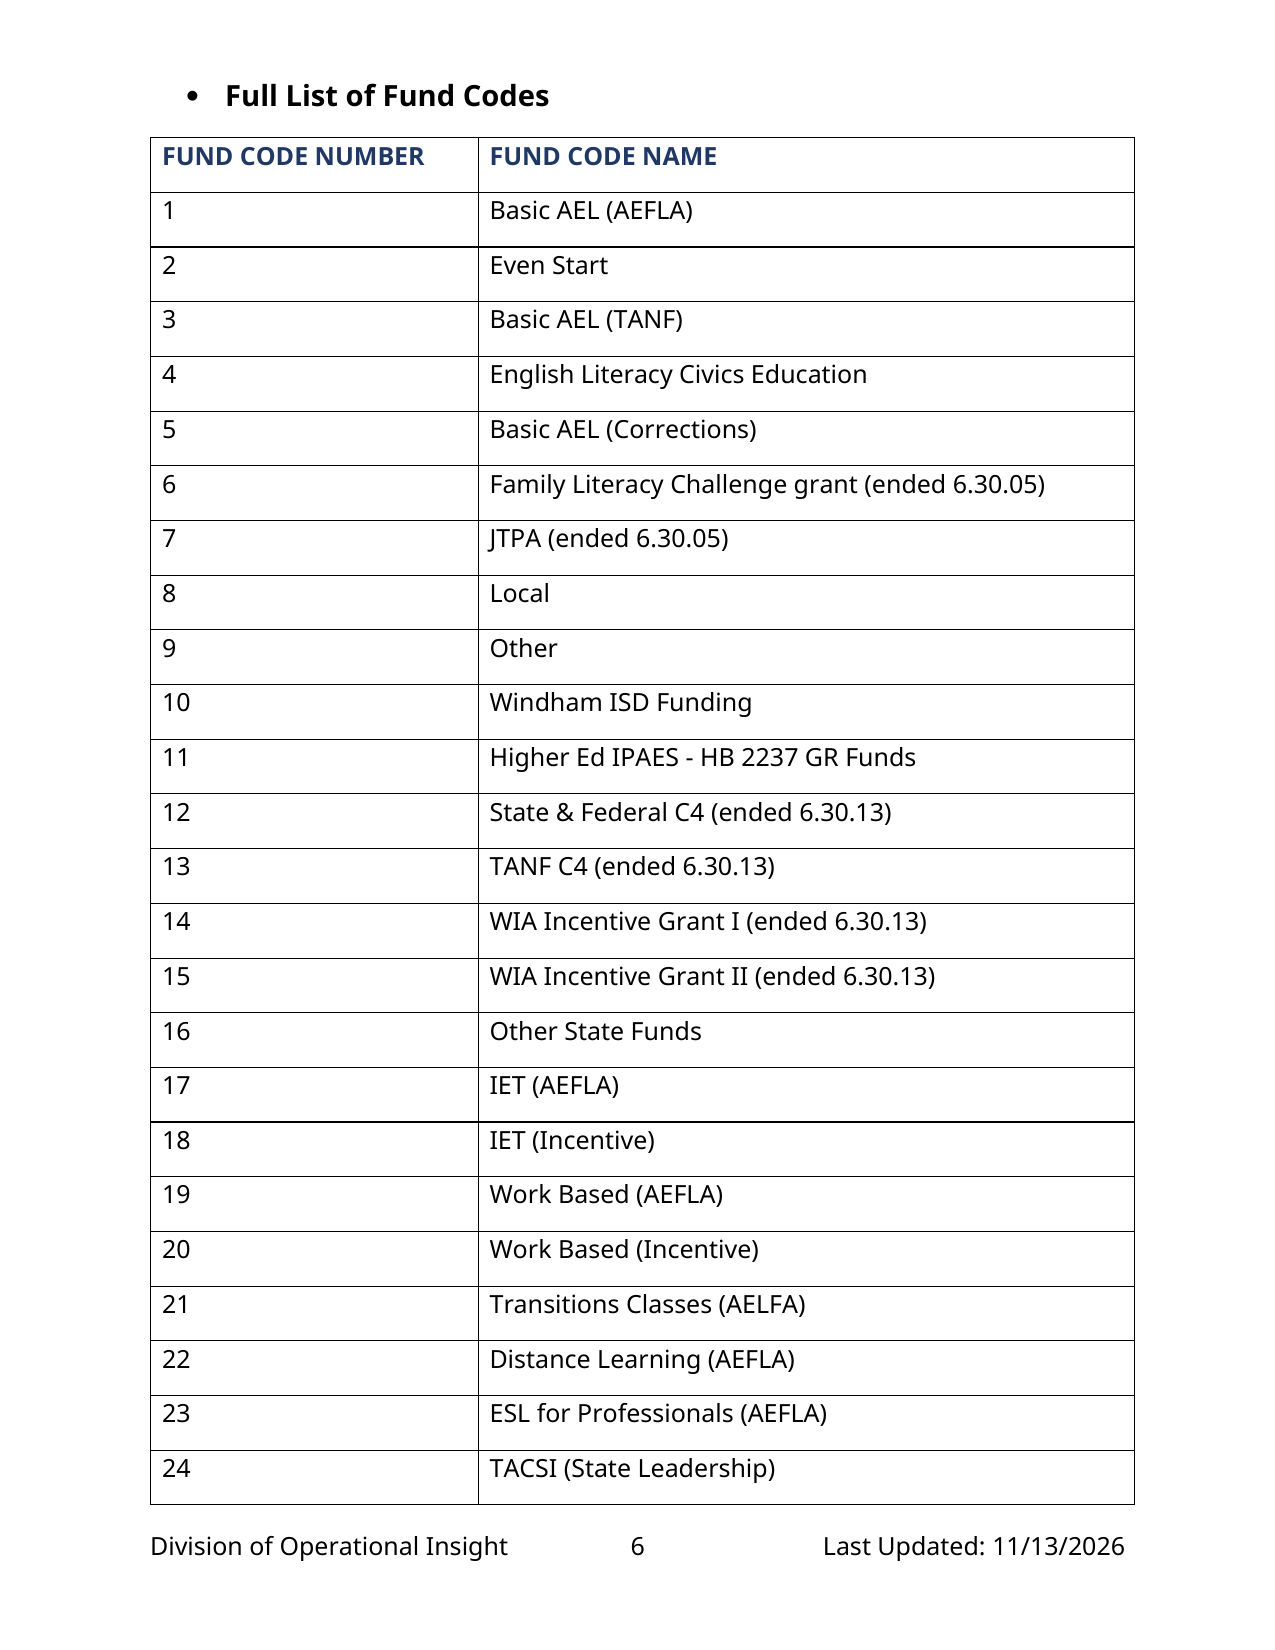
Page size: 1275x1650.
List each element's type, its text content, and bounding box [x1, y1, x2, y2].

table_cell 15 [151, 959, 478, 1012]
table_cell WIA Incentive Grant I (ended 6.30.13) [479, 904, 1134, 957]
subtitle Full List of Fund Codes [187, 75, 1125, 115]
table_cell 16 [151, 1013, 478, 1067]
table_cell 3 [151, 302, 478, 356]
table_cell 12 [151, 794, 478, 848]
table_cell Other State Funds [479, 1013, 1134, 1067]
table_cell Basic AEL (TANF) [479, 302, 1134, 356]
table_cell 23 [151, 1396, 478, 1449]
table_cell WIA Incentive Grant II (ended 6.30.13) [479, 959, 1134, 1012]
table_cell IET (AEFLA) [479, 1068, 1134, 1121]
table_cell 22 [151, 1341, 478, 1395]
table_cell Other [479, 630, 1134, 684]
table_cell 21 [151, 1287, 478, 1340]
table_cell Transitions Classes (AELFA) [479, 1287, 1134, 1340]
table_cell Even Start [479, 248, 1134, 301]
table_cell English Literacy Civics Education [479, 357, 1134, 411]
table_cell 9 [151, 630, 478, 684]
table_cell 5 [151, 412, 478, 465]
table_cell 10 [151, 685, 478, 739]
table_cell 17 [151, 1068, 478, 1121]
table_cell JTPA (ended 6.30.05) [479, 521, 1134, 574]
table_cell 2 [151, 248, 478, 301]
table_cell Work Based (AEFLA) [479, 1177, 1134, 1231]
table_cell 8 [151, 576, 478, 629]
table_cell Higher Ed IPAES - HB 2237 GR Funds [479, 740, 1134, 793]
table_cell 1 [151, 193, 478, 246]
table_cell Windham ISD Funding [479, 685, 1134, 739]
table_cell ESL for Professionals (AEFLA) [479, 1396, 1134, 1449]
table_cell Work Based (Incentive) [479, 1232, 1134, 1286]
table_cell 19 [151, 1177, 478, 1231]
table_cell 11 [151, 740, 478, 793]
table_cell Distance Learning (AEFLA) [479, 1341, 1134, 1395]
table_header FUND CODE NAME [479, 138, 1134, 192]
table_cell Family Literacy Challenge grant (ended 6.30.05) [479, 466, 1134, 520]
table_cell IET (Incentive) [479, 1123, 1134, 1176]
table_cell Local [479, 576, 1134, 629]
table_cell 4 [151, 357, 478, 411]
table_cell 18 [151, 1123, 478, 1176]
table_cell TACSI (State Leadership) [479, 1451, 1134, 1504]
table_cell Basic AEL (AEFLA) [479, 193, 1134, 246]
table_cell 13 [151, 849, 478, 903]
table_cell 20 [151, 1232, 478, 1286]
table_cell 14 [151, 904, 478, 957]
table_cell TANF C4 (ended 6.30.13) [479, 849, 1134, 903]
table_cell 6 [151, 466, 478, 520]
table_cell 7 [151, 521, 478, 574]
table_cell 24 [151, 1451, 478, 1504]
table_cell State & Federal C4 (ended 6.30.13) [479, 794, 1134, 848]
table_header FUND CODE NUMBER [151, 138, 478, 192]
table_cell Basic AEL (Corrections) [479, 412, 1134, 465]
